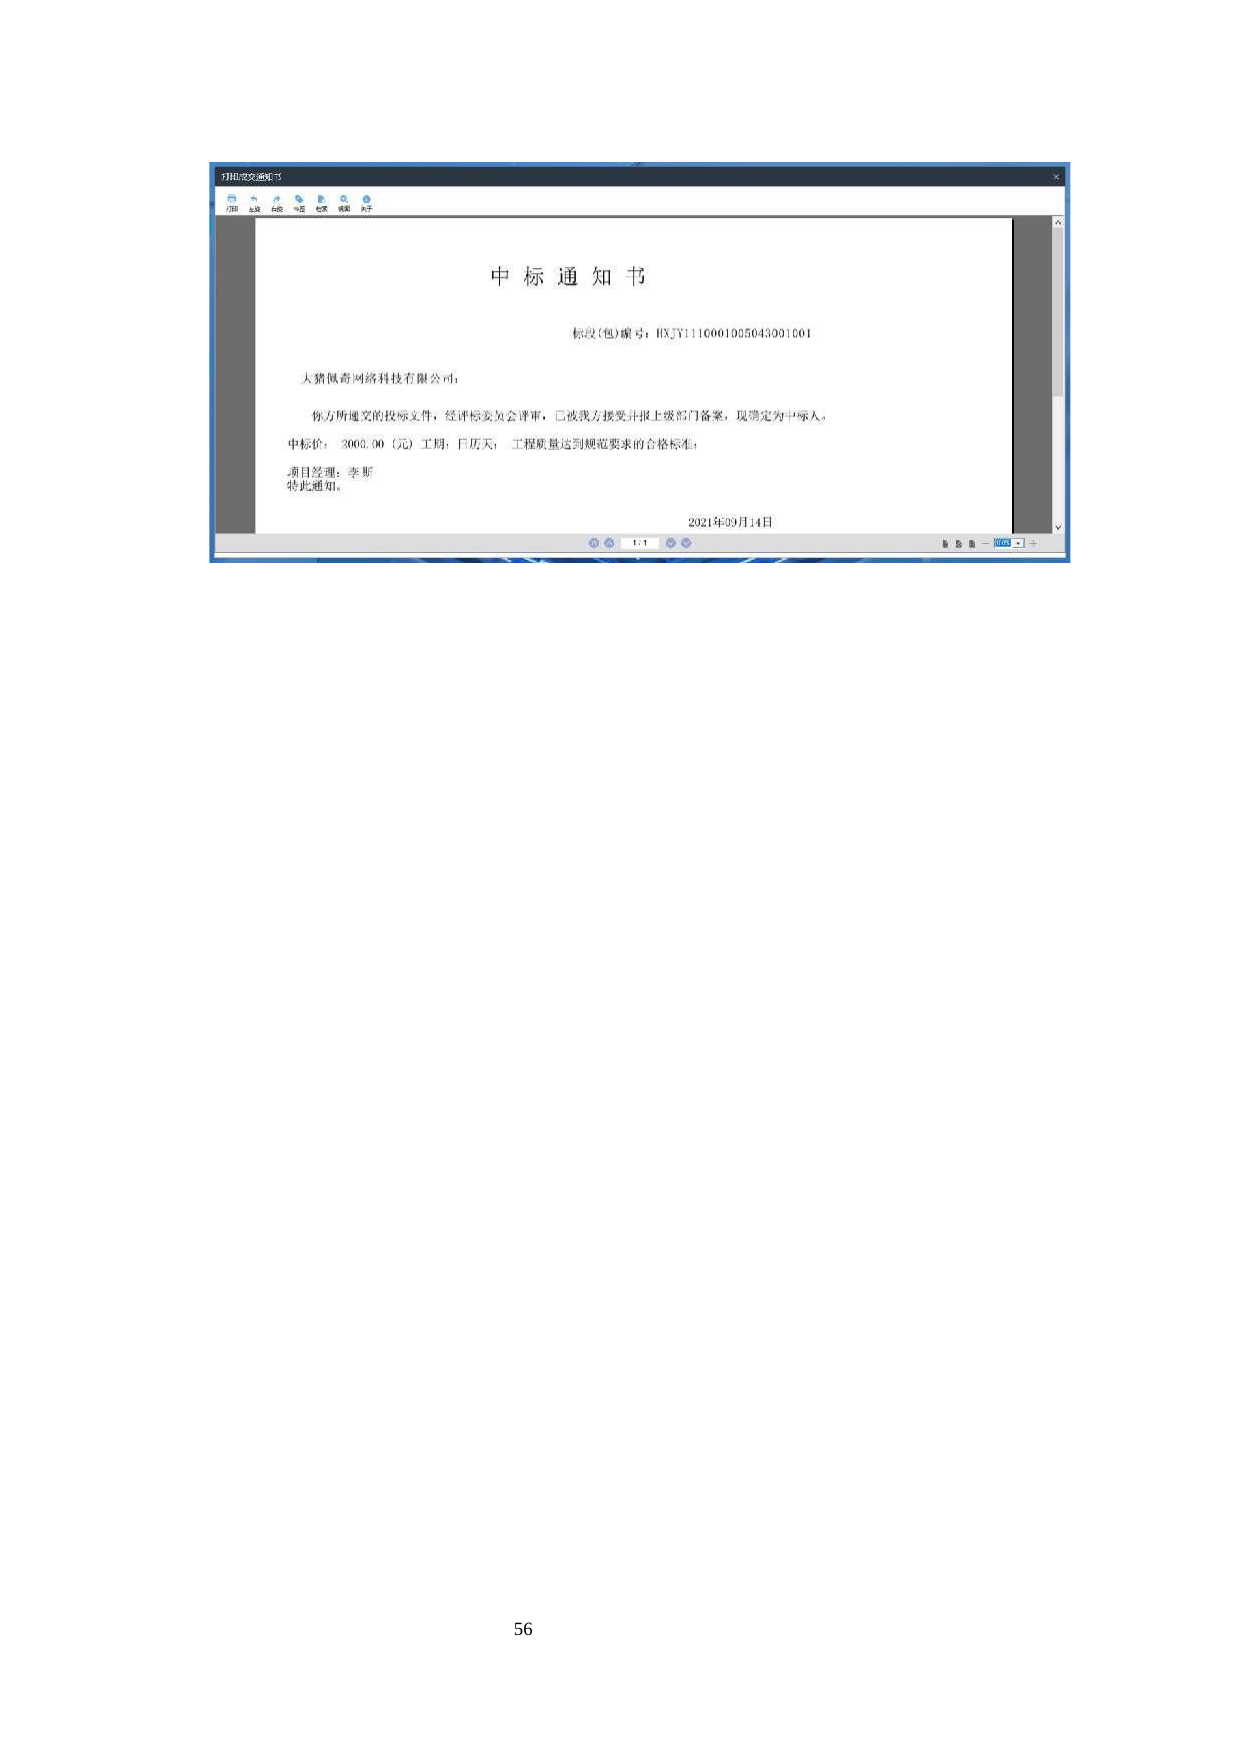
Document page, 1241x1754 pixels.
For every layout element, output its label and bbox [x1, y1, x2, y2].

picture [209, 162, 1071, 563]
